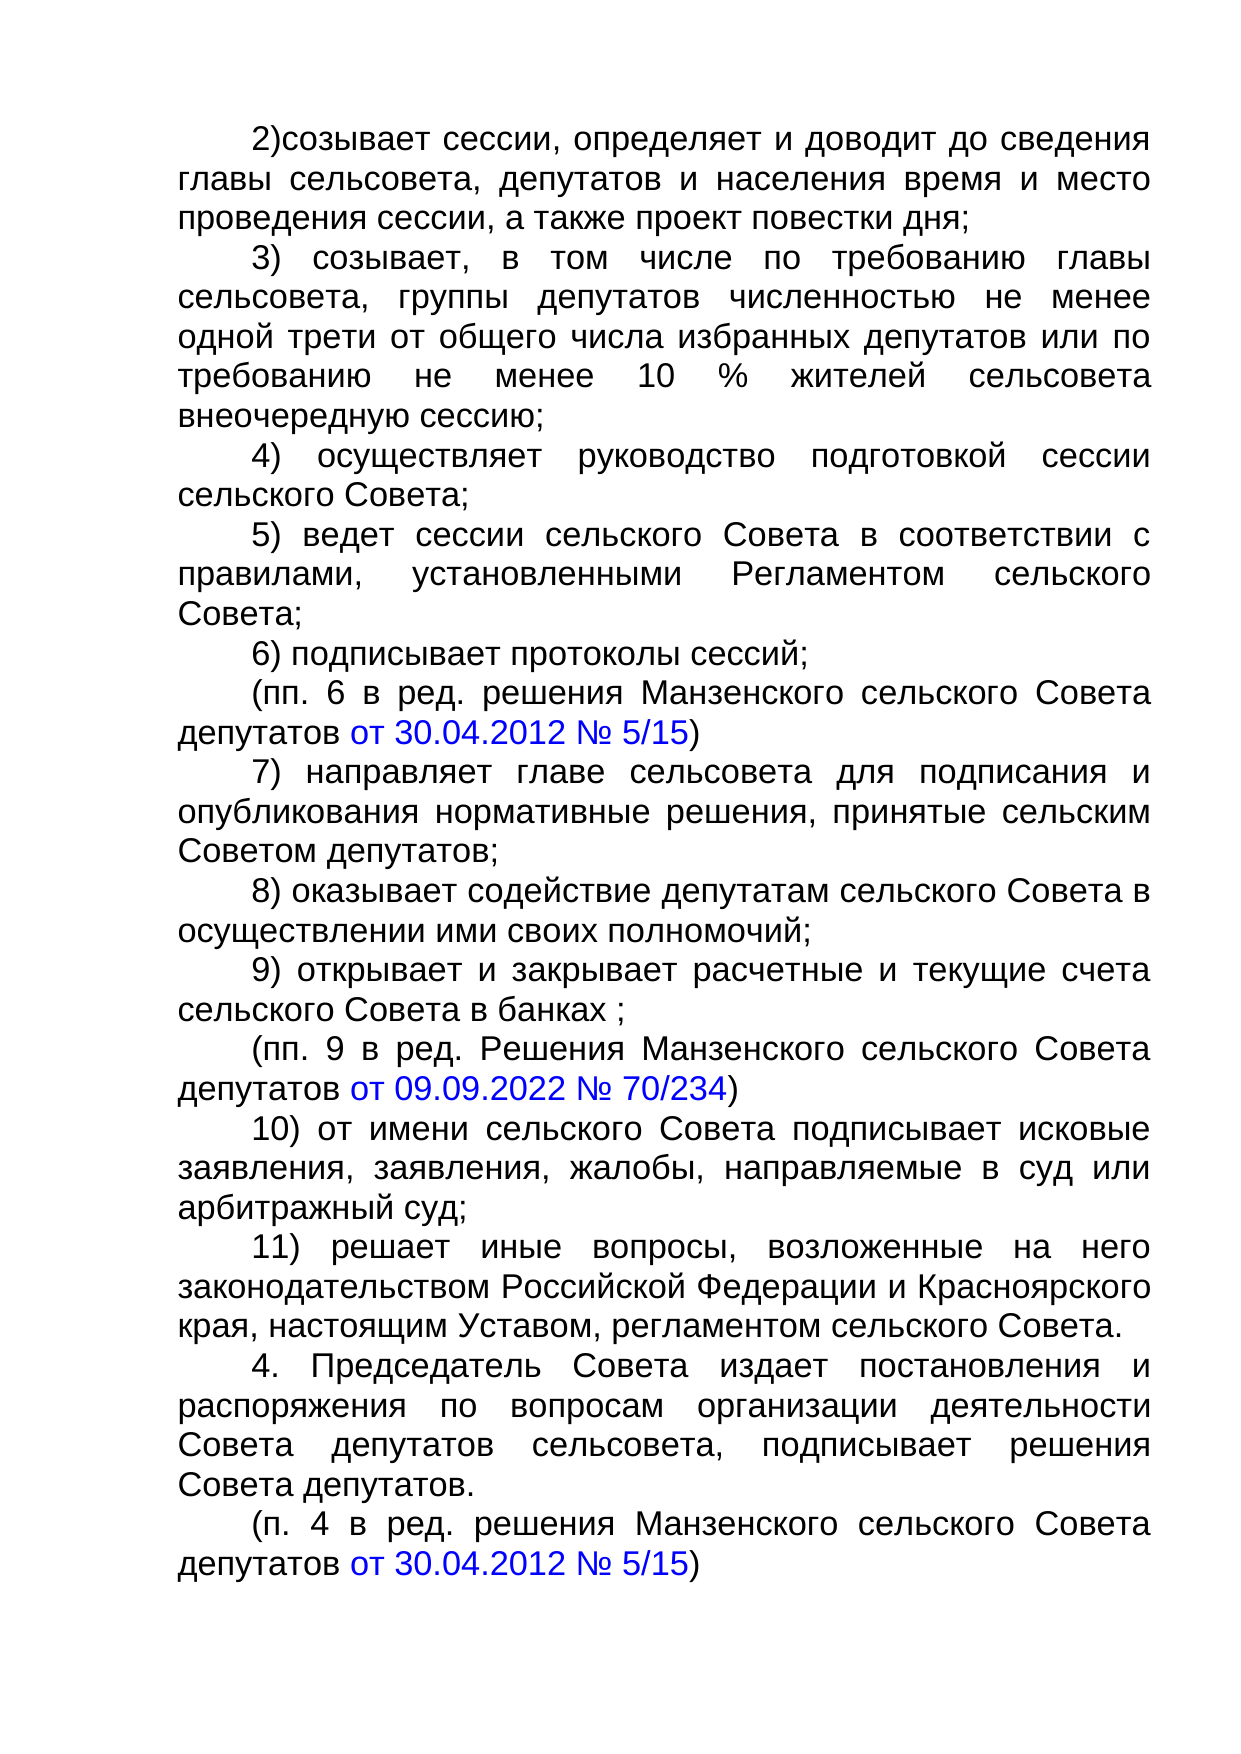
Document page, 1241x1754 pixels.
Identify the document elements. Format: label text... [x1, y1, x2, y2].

text 2)созывает сессии, определяет и доводит до сведения главы сельсовета, депутатов и населения время и место проведения сессии, а также проект повестки дня; [177, 118, 1152, 237]
text 4) осуществляет руководство подготовкой сессии сельского Совета; [177, 435, 1152, 514]
text (пп. 6 в ред. решения Манзенского сельского Совета депутатов от 30.04.2012 № 5/15) [177, 672, 1152, 751]
text (п. 4 в ред. решения Манзенского сельского Совета депутатов от 30.04.2012 № 5/15) [177, 1503, 1152, 1583]
text 11) решает иные вопросы, возложенные на него законодательством Российской Федерации и Красноярского края, настоящим Уставом, регламентом сельского Совета. [177, 1226, 1152, 1345]
text (пп. 9 в ред. Решения Манзенского сельского Совета депутатов от 09.09.2022 № 70/234) [177, 1028, 1152, 1108]
text 5) ведет сессии сельского Совета в соответствии с правилами, установленными Регламентом сельского Совета; [177, 514, 1152, 633]
text 3) созывает, в том числе по требованию главы сельсовета, группы депутатов численностью не менее одной трети от общего числа избранных депутатов или по требованию не менее 10 % жителей сельсовета внеочередную сессию; [177, 237, 1152, 435]
text 10) от имени сельского Совета подписывает исковые заявления, заявления, жалобы, направляемые в суд или арбитражный суд; [177, 1108, 1152, 1226]
text 7) направляет главе сельсовета для подписания и опубликования нормативные решения, принятые сельским Советом депутатов; [177, 751, 1152, 870]
text 9) открывает и закрывает расчетные и текущие счета сельского Совета в банках ; [177, 949, 1152, 1028]
text 6) подписывает протоколы сессий; [177, 633, 1152, 672]
text 4. Председатель Совета издает постановления и распоряжения по вопросам организации деятельности Совета депутатов сельсовета, подписывает решения Совета депутатов. [177, 1345, 1152, 1503]
text 8) оказывает содействие депутатам сельского Совета в осуществлении ими своих полномочий; [177, 870, 1152, 949]
